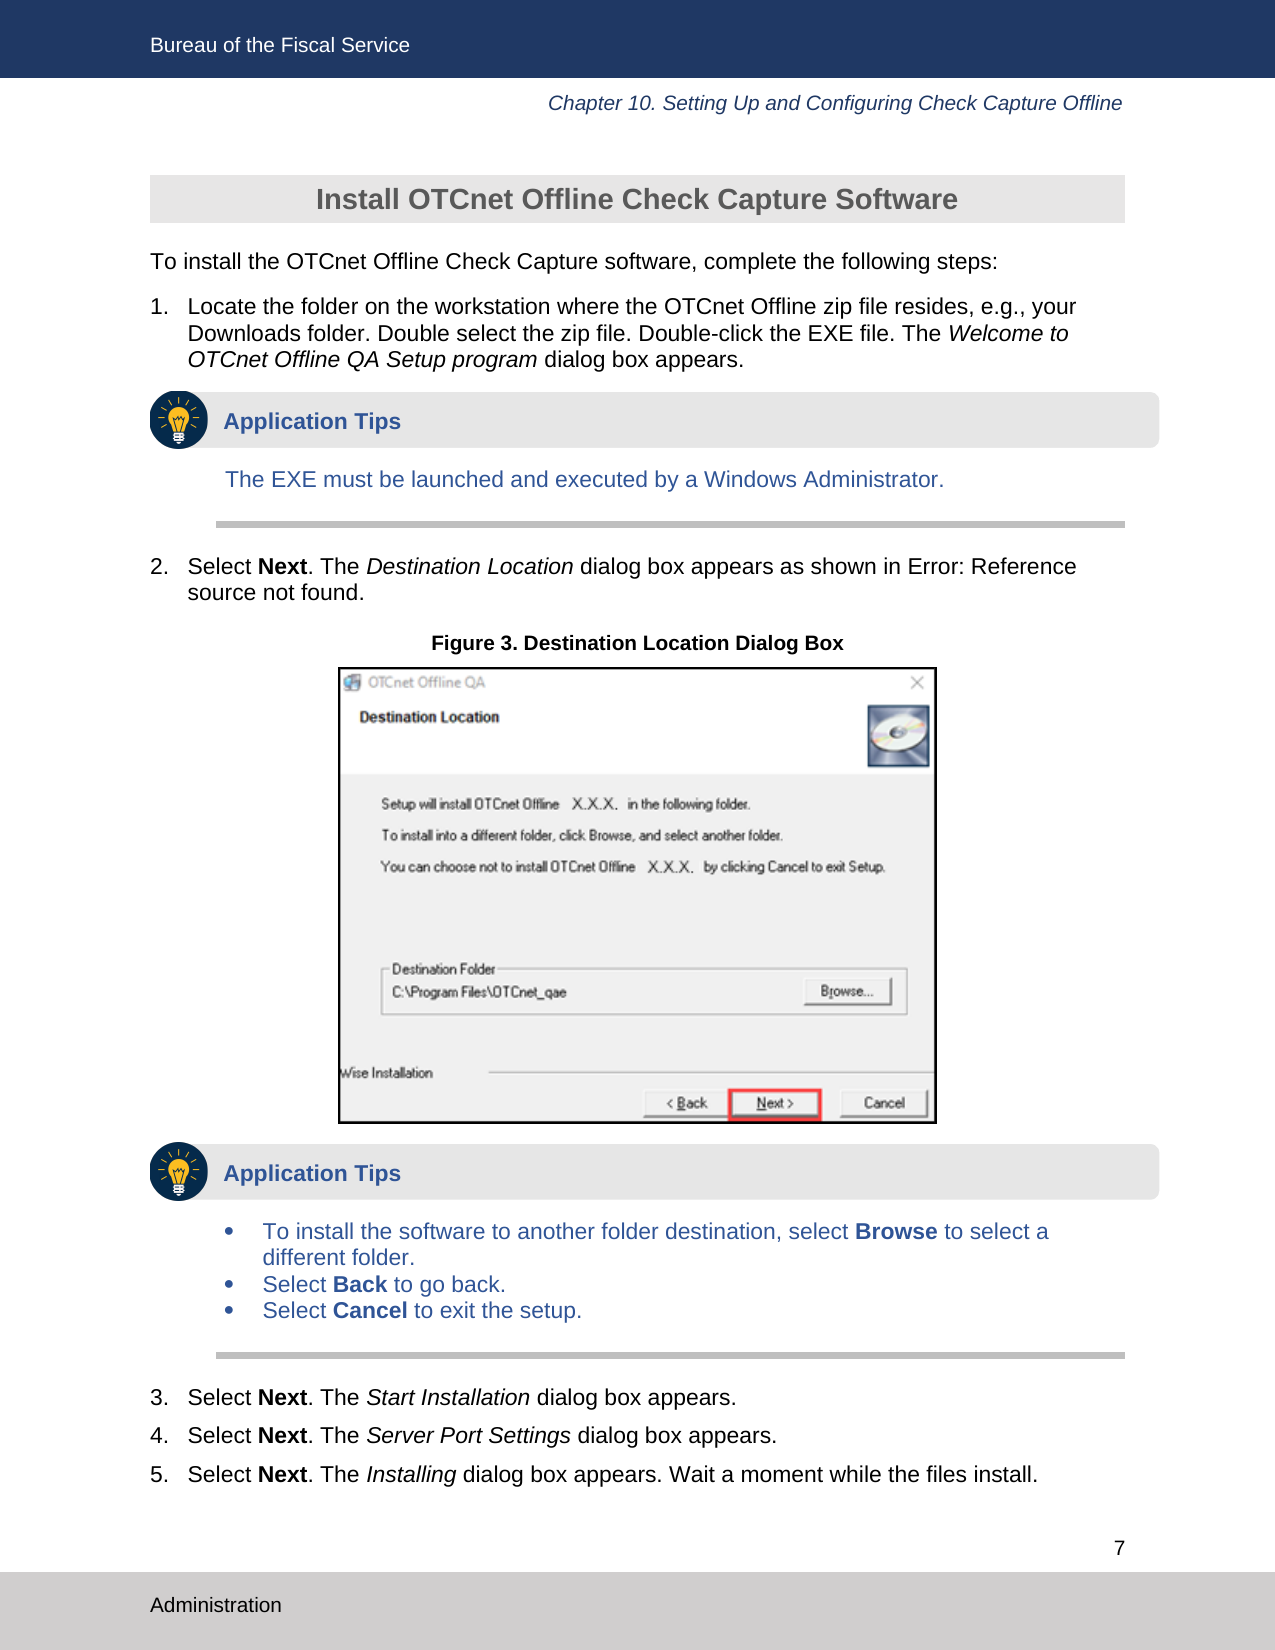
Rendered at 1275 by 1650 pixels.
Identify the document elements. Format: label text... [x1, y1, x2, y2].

list Select Next. The Start Installation dialog box appears. [150, 1384, 1125, 1410]
text Select Cancel to exit the setup. [225, 1297, 1125, 1323]
list Select Next. The Server Port Settings dialog box appears. [150, 1422, 1125, 1449]
list Select Next. The Installing dialog box appears. Wait a moment while the files install. [150, 1461, 1125, 1488]
picture [340, 668, 935, 1123]
text The EXE must be launched and executed by a Windows Administrator. [225, 466, 1125, 492]
list Locate the folder on the workstation where the OTCnet Offline zip file resides, e.g., your Downloads folder. Double select the zip file. Double-click the EXE file. The Welcome to OTCnet Offline QA Setup program dialog box appears. [150, 293, 1125, 372]
text Select Back to go back. [225, 1271, 1125, 1297]
text Figure 3. Destination Location Dialog Box [150, 630, 1125, 654]
text Install OTCnet Offline Check Capture Software [150, 176, 1125, 222]
text To install the software to another folder destination, select Browse to select a different folder. [225, 1218, 1125, 1271]
text To install the OTCnet Offline Check Capture software, complete the following steps: [150, 248, 1125, 274]
